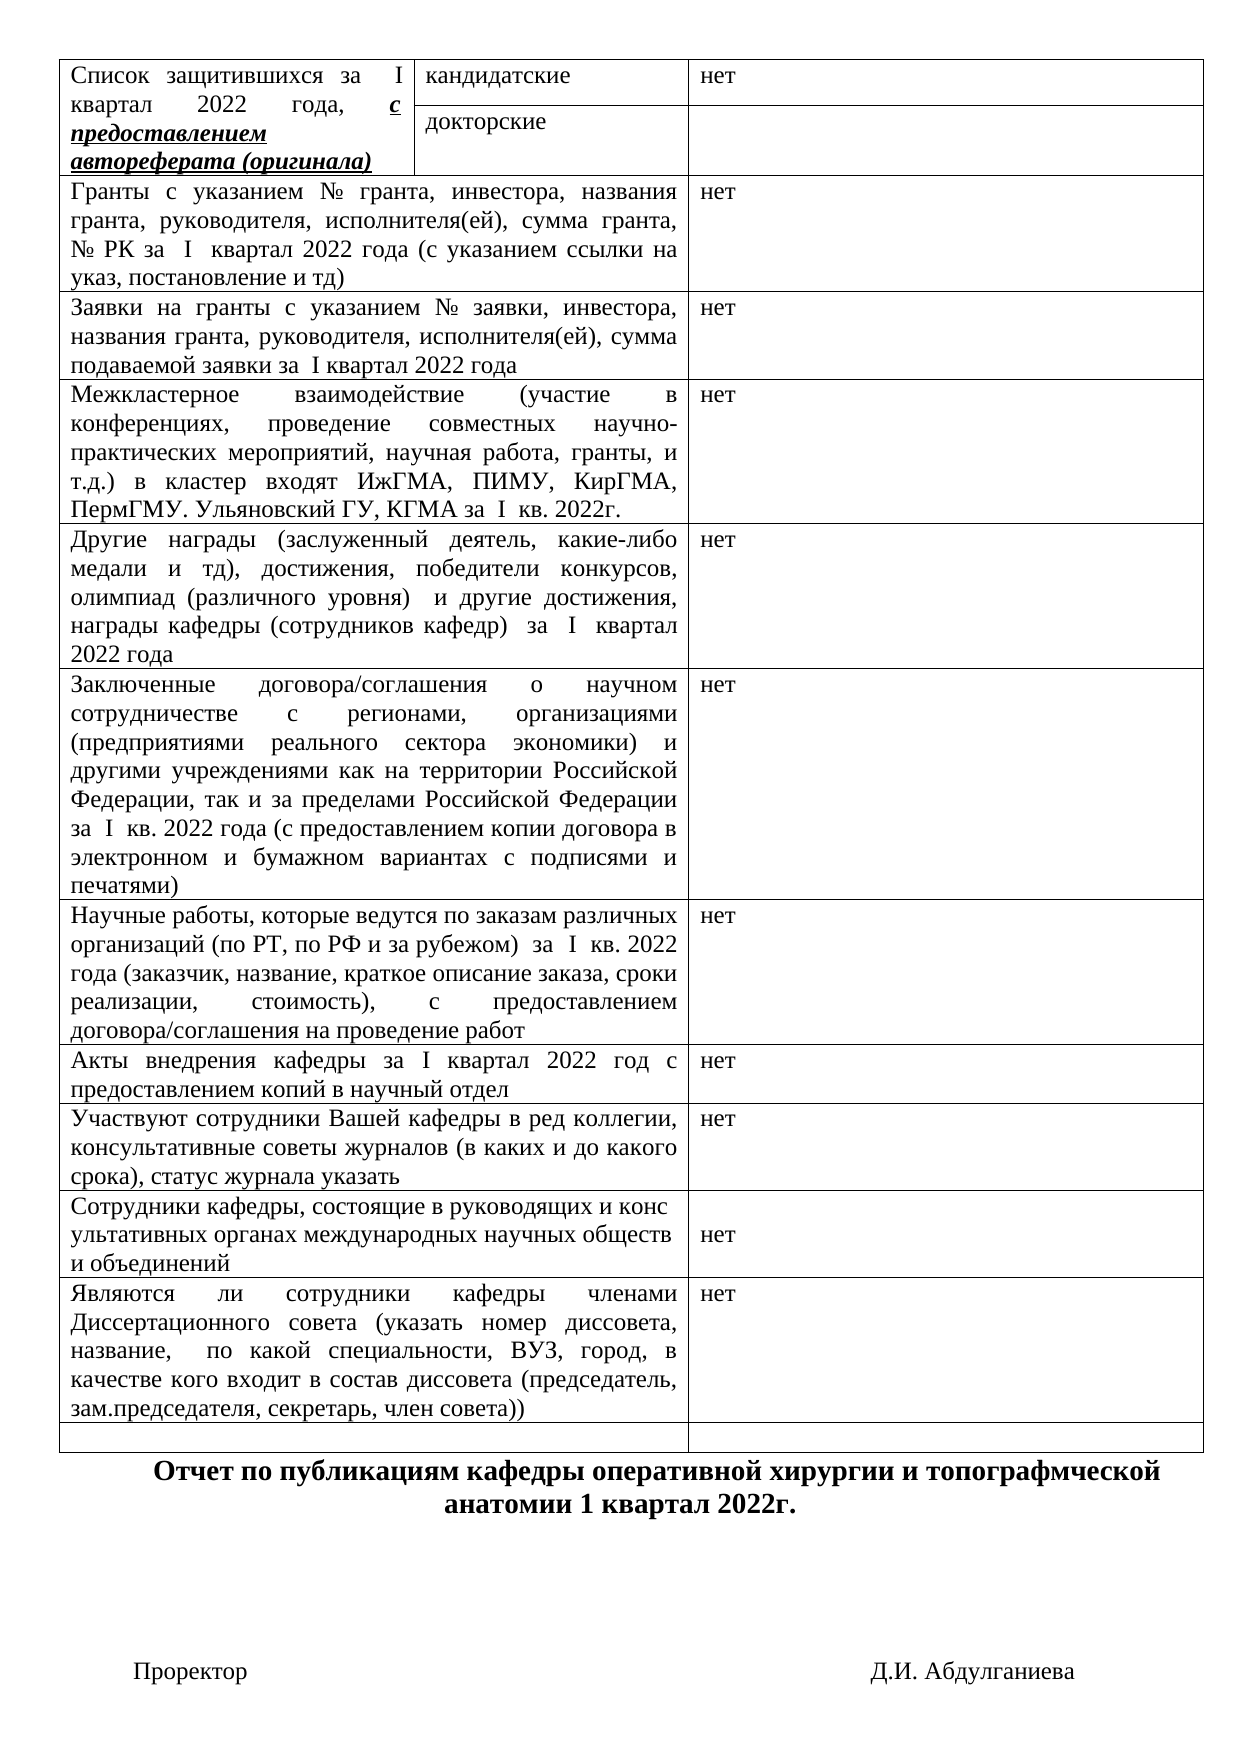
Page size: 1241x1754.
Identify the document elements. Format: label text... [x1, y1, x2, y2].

table_cell нет [689, 1104, 1203, 1190]
table_cell [689, 106, 1203, 175]
table_cell докторские [415, 106, 688, 175]
table_cell нет [689, 176, 1203, 291]
table_cell кандидатские [415, 60, 688, 105]
table_cell [689, 1423, 1203, 1452]
table_cell Научные работы, которые ведутся по заказам различных организаций (по РТ, по РФ и за рубежом) за I кв. 2022 года (заказчик, название, краткое описание заказа, сроки реализации, стоимость), с предоставлением договора/соглашения на проведение работ [60, 900, 688, 1044]
table_cell Участвуют сотрудники Вашей кафедры в ред коллегии, консультативные советы журналов (в каких и до какого срока), статус журнала указать [60, 1104, 688, 1190]
text Отчет по публикациям кафедры оперативной хирургии и топографмческой анатомии 1 квартал 2022г. [59, 1453, 1181, 1520]
table_cell нет [689, 669, 1203, 899]
table_cell Являются ли сотрудники кафедры членами Диссертационного совета (указать номер диссовета, название, по какой специальности, ВУЗ, город, в качестве кого входит в состав диссовета (председатель, зам.председателя, секретарь, член совета)) [60, 1278, 688, 1422]
table_cell нет [689, 292, 1203, 378]
table_cell нет [689, 1191, 1203, 1277]
table_cell Акты внедрения кафедры за I квартал 2022 год с предоставлением копий в научный отдел [60, 1045, 688, 1102]
table_cell нет [689, 1045, 1203, 1102]
table_cell нет [689, 900, 1203, 1044]
table_cell [60, 1423, 688, 1452]
text Проректор Д.И. Абдулганиева [59, 1656, 1181, 1685]
table_cell нет [689, 1278, 1203, 1422]
table_cell Список защитившихся за I квартал 2022 года, с предоставлением автореферата (оригинала) [60, 60, 414, 175]
table_cell нет [689, 524, 1203, 668]
table_cell Заключенные договора/соглашения о научном сотрудничестве с регионами, организациями (предприятиями реального сектора экономики) и другими учреждениями как на территории Российской Федерации, так и за пределами Российской Федерации за I кв. 2022 года (с предоставлением копии договора в электронном и бумажном вариантах с подписями и печатями) [60, 669, 688, 899]
table_cell Другие награды (заслуженный деятель, какие-либо медали и тд), достижения, победители конкурсов, олимпиад (различного уровня) и другие достижения, награды кафедры (сотрудников кафедр) за I квартал 2022 года [60, 524, 688, 668]
table_cell Межкластерное взаимодействие (участие в конференциях, проведение совместных научно-практических мероприятий, научная работа, гранты, и т.д.) в кластер входят ИжГМА, ПИМУ, КирГМА, ПермГМУ. Ульяновский ГУ, КГМА за I кв. 2022г. [60, 380, 688, 523]
table_cell Сотрудники кафедры, состоящие в руководящих и консультативных органах международных научных обществ и объединений [60, 1191, 688, 1277]
table_cell нет [689, 60, 1203, 105]
table_cell Заявки на гранты с указанием № заявки, инвестора, названия гранта, руководителя, исполнителя(ей), сумма подаваемой заявки за I квартал 2022 года [60, 292, 688, 378]
table_cell нет [689, 380, 1203, 523]
table_cell Гранты с указанием № гранта, инвестора, названия гранта, руководителя, исполнителя(ей), сумма гранта, № РК за I квартал 2022 года (с указанием ссылки на указ, постановление и тд) [60, 176, 688, 291]
